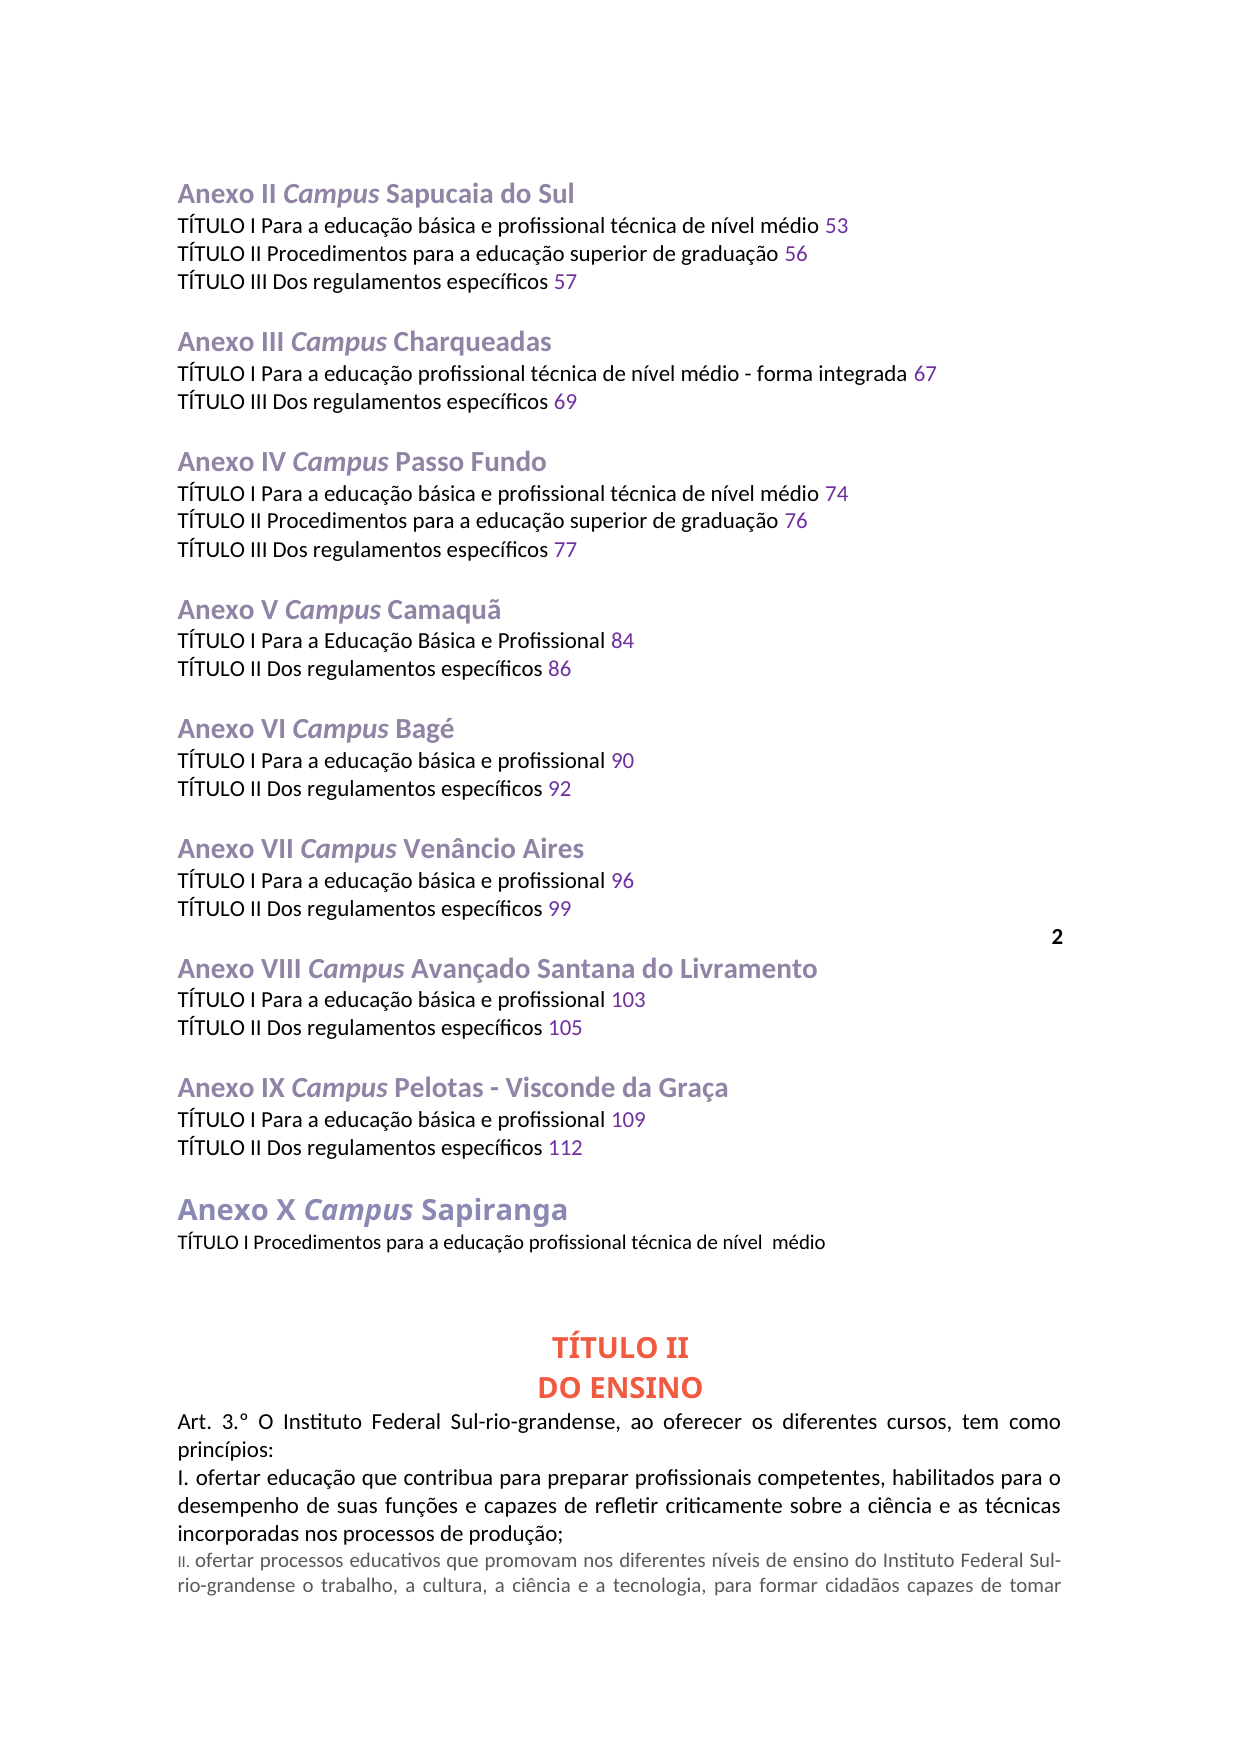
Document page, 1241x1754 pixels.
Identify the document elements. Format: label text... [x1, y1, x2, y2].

text TÍTULO III Dos regulamentos específicos 69 [177, 387, 1063, 415]
text DO ENSINO [177, 1367, 1063, 1407]
text Anexo X Campus Sapiranga [177, 1189, 1063, 1229]
text TÍTULO I Procedimentos para a educação profissional técnica de nível médio [177, 1229, 1063, 1254]
text TÍTULO II Dos regulamentos específicos 112 [177, 1133, 1063, 1161]
text Art. 3.º O Instituto Federal Sul-rio-grandense, ao oferecer os diferentes cursos, tem como princípios: [177, 1407, 1063, 1463]
text TÍTULO II Dos regulamentos específicos 105 [177, 1013, 1063, 1041]
text TÍTULO III Dos regulamentos específicos 57 [177, 267, 1063, 295]
text TÍTULO II Dos regulamentos específicos 86 [177, 654, 1063, 682]
text TÍTULO II Procedimentos para a educação superior de graduação 56 [177, 239, 1063, 267]
text TÍTULO II Dos regulamentos específicos 92 [177, 774, 1063, 802]
text TÍTULO II [177, 1328, 1063, 1367]
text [177, 1547, 1063, 1598]
text 2 [177, 922, 1063, 950]
text TÍTULO I Para a Educação Básica e Profissional 84 [177, 626, 1063, 654]
text Anexo IX Campus Pelotas - Visconde da Graça [177, 1069, 1063, 1105]
text Anexo VIII Campus Avançado Santana do Livramento [177, 950, 1063, 985]
text TÍTULO II Procedimentos para a educação superior de graduação 76 [177, 507, 1063, 535]
text Anexo V Campus Camaquã [177, 591, 1063, 626]
text Anexo VII Campus Venâncio Aires [177, 830, 1063, 866]
text TÍTULO I Para a educação básica e profissional técnica de nível médio 74 [177, 479, 1063, 507]
text TÍTULO I Para a educação profissional técnica de nível médio - forma integrada 67 [177, 359, 1063, 387]
text TÍTULO I Para a educação básica e profissional 109 [177, 1105, 1063, 1133]
text TÍTULO II Dos regulamentos específicos 99 [177, 894, 1063, 922]
text TÍTULO I Para a educação básica e profissional 103 [177, 985, 1063, 1013]
text Anexo II Campus Sapucaia do Sul [177, 176, 1063, 211]
text TÍTULO III Dos regulamentos específicos 77 [177, 535, 1063, 563]
text I. ofertar educação que contribua para preparar profissionais competentes, habilitados para o desempenho de suas funções e capazes de refletir criticamente sobre a ciência e as técnicas incorporadas nos processos de produção; [177, 1463, 1063, 1547]
text Anexo III Campus Charqueadas [177, 323, 1063, 359]
text TÍTULO I Para a educação básica e profissional 96 [177, 866, 1063, 894]
text Anexo VI Campus Bagé [177, 710, 1063, 746]
text Anexo IV Campus Passo Fundo [177, 443, 1063, 479]
text TÍTULO I Para a educação básica e profissional técnica de nível médio 53 [177, 211, 1063, 239]
text TÍTULO I Para a educação básica e profissional 90 [177, 746, 1063, 774]
